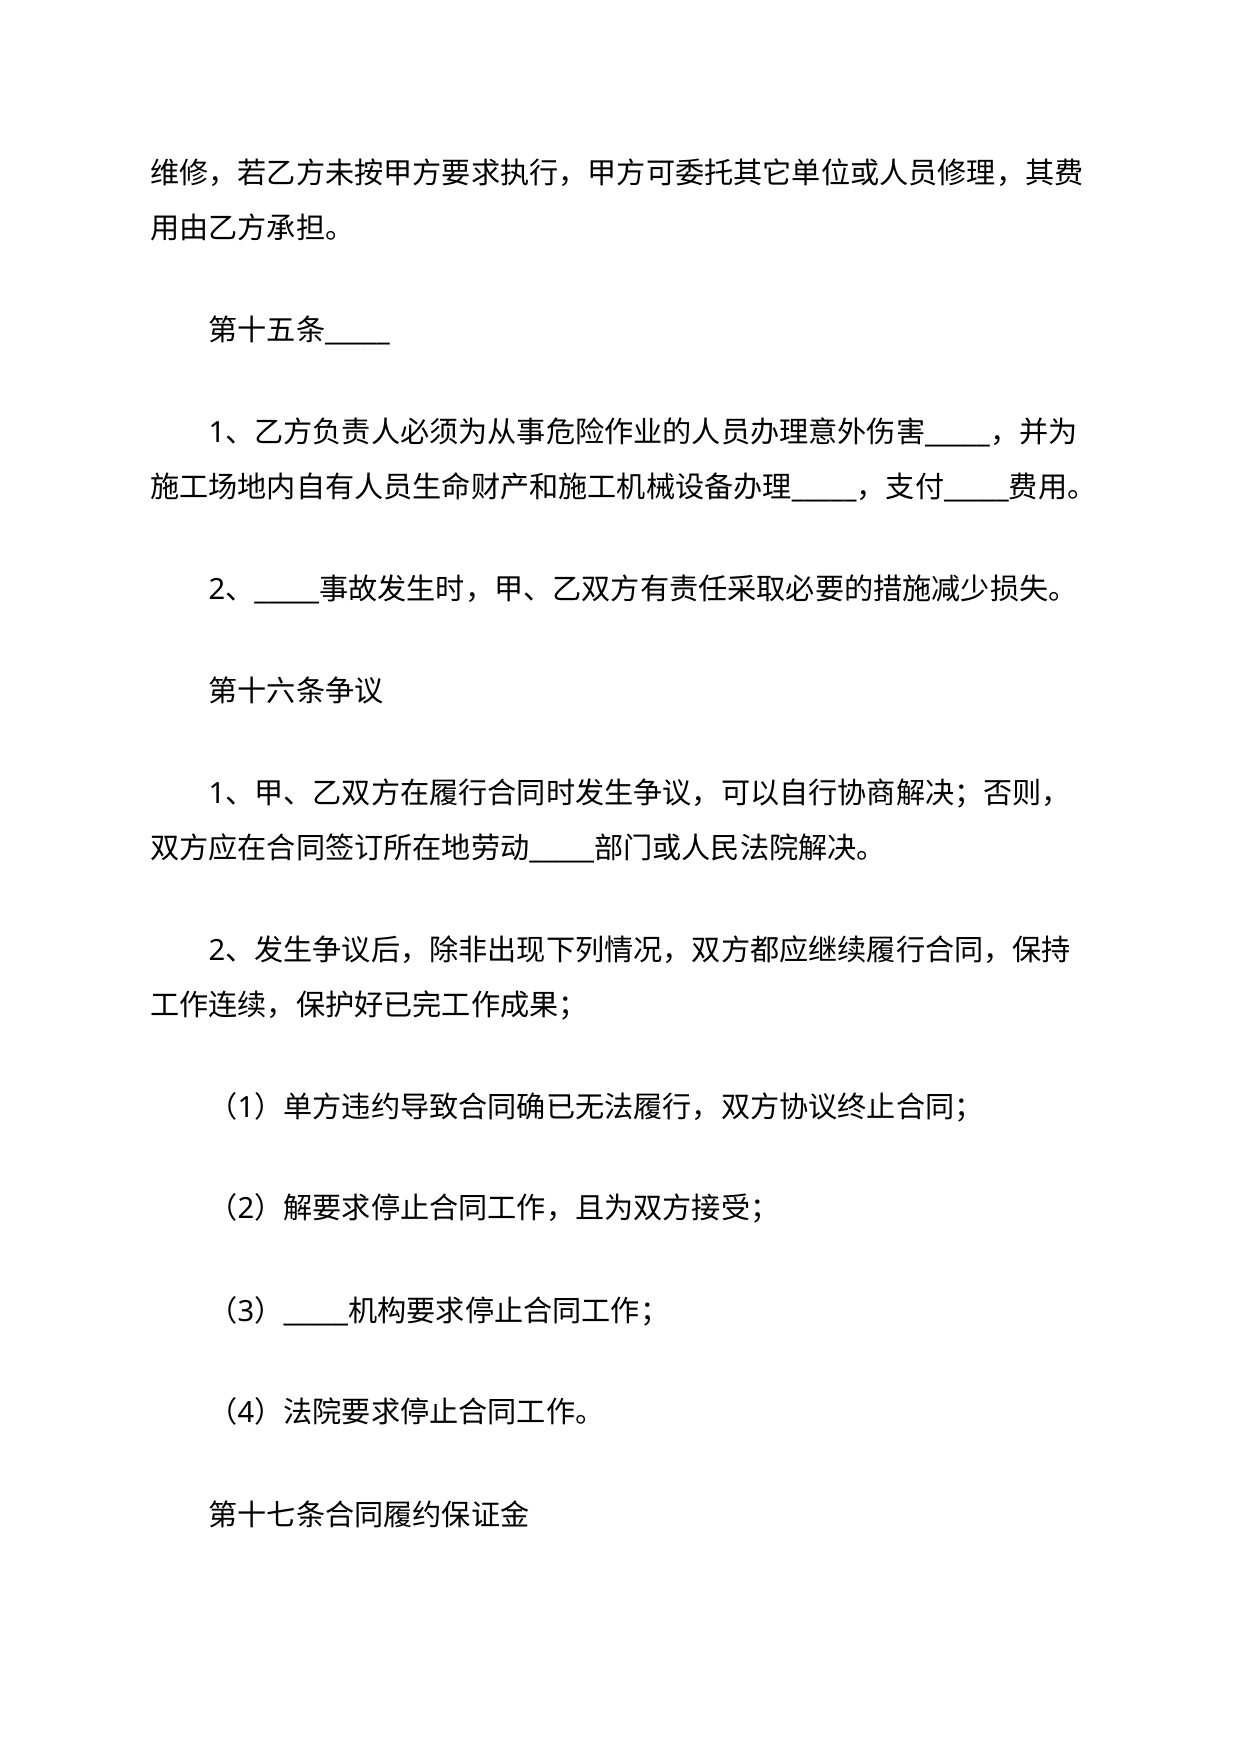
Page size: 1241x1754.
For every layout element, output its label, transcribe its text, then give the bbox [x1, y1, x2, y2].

text 1、甲、乙双方在履行合同时发生争议，可以自行协商解决；否则，双方应在合同签订所在地劳动_____部门或人民法院解决。 [150, 769, 1090, 867]
text 第十七条合同履约保证金 [150, 1491, 1090, 1533]
text 第十六条争议 [150, 668, 1090, 710]
text 2、_____事故发生时，甲、乙双方有责任采取必要的措施减少损失。 [150, 566, 1090, 608]
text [150, 150, 1090, 247]
text （1）单方违约导致合同确已无法履行，双方协议终止合同； [150, 1083, 1090, 1126]
text （4）法院要求停止合同工作。 [150, 1389, 1090, 1431]
text （2）解要求停止合同工作，且为双方接受； [150, 1185, 1090, 1227]
text 2、发生争议后，除非出现下列情况，双方都应继续履行合同，保持工作连续，保护好已完工作成果； [150, 926, 1090, 1024]
text （3）_____机构要求停止合同工作； [150, 1287, 1090, 1329]
text 1、乙方负责人必须为从事危险作业的人员办理意外伤害_____，并为施工场地内自有人员生命财产和施工机械设备办理_____，支付_____费用。 [150, 409, 1090, 506]
text 第十五条_____ [150, 307, 1090, 349]
